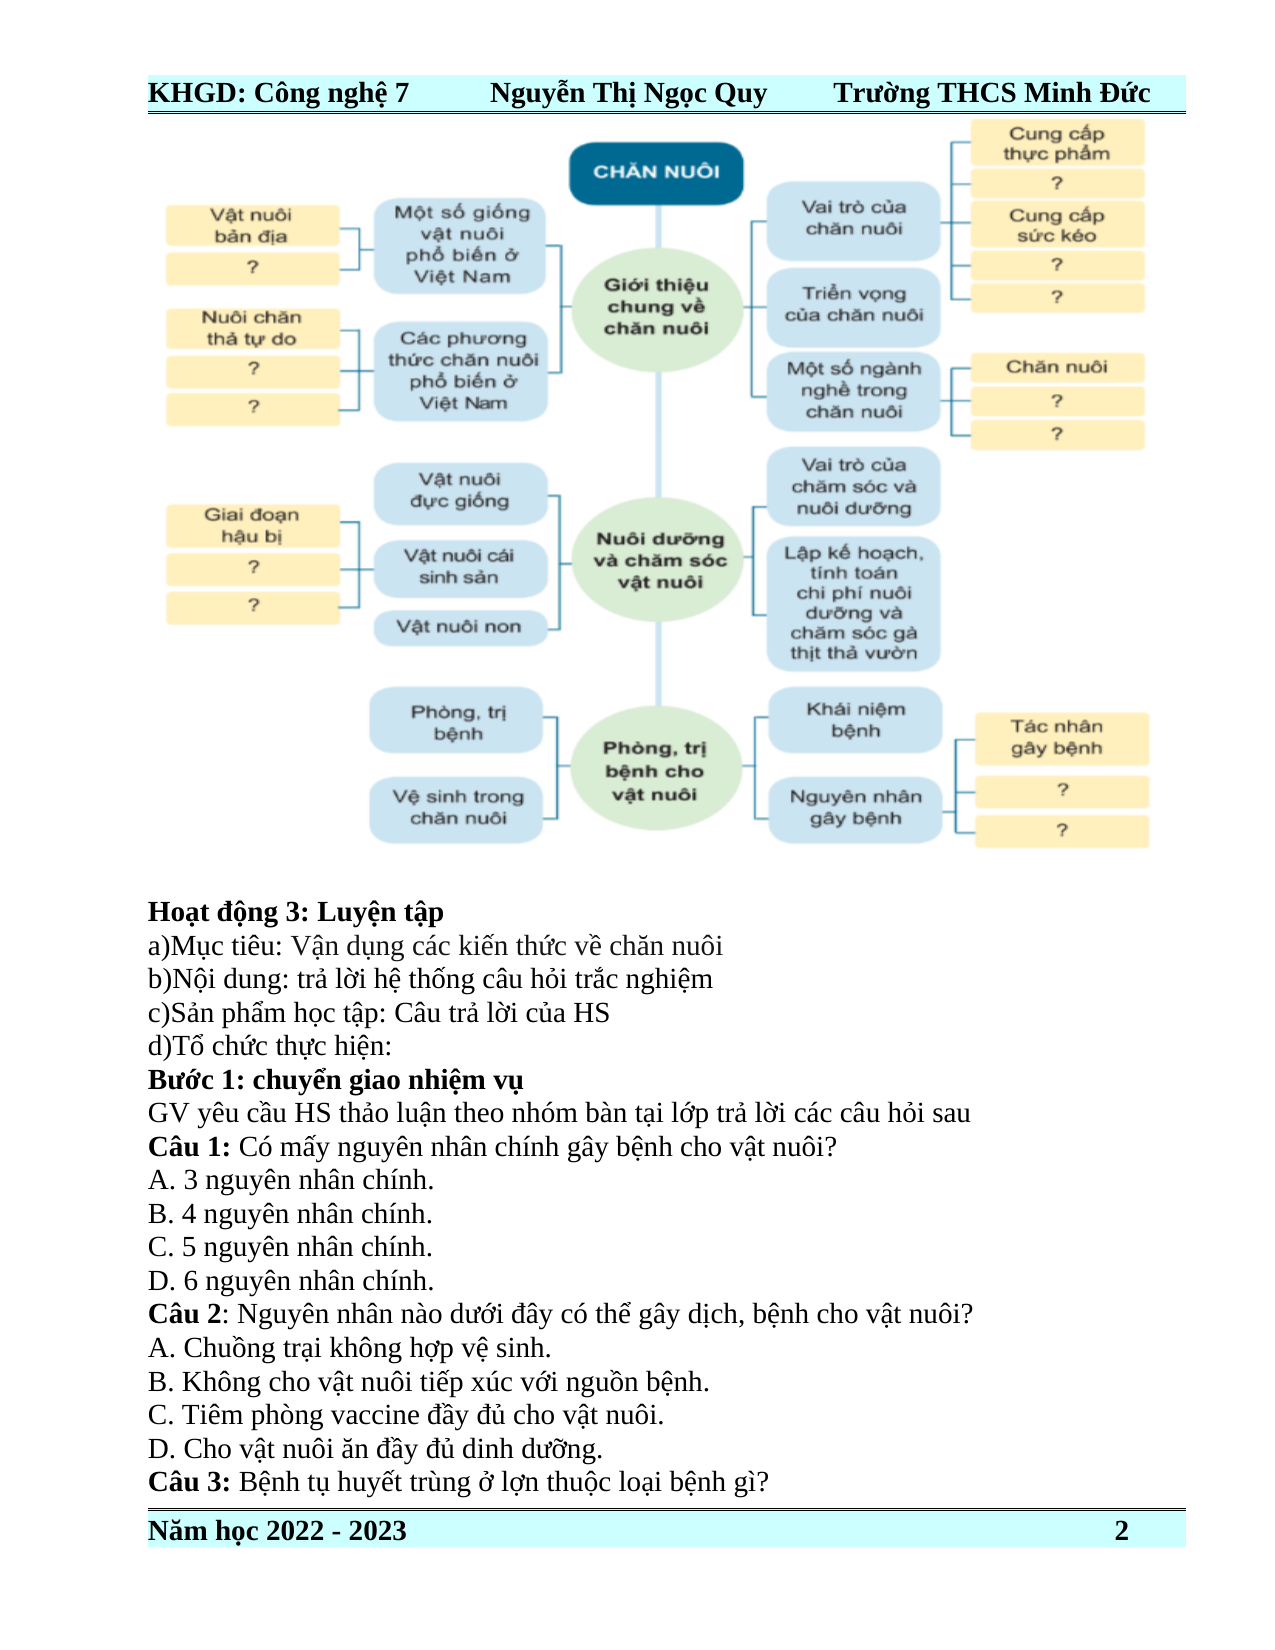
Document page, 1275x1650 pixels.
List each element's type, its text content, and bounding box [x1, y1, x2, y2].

text A. Chuồng trại không hợp vệ sinh. B. Không cho vật nuôi tiếp xúc với nguồn bệnh. C. Tiêm phòng vaccine đầy đủ cho vật nuôi. D. Cho vật nuôi ăn đầy đủ dinh dưỡng. [148, 1330, 1186, 1464]
text c)Sản phẩm học tập: Câu trả lời của HS [148, 995, 1186, 1028]
text A. 3 nguyên nhân chính. B. 4 nguyên nhân chính. C. 5 nguyên nhân chính. D. 6 nguyên nhân chính. [148, 1162, 1186, 1297]
text GV yêu cầu HS thảo luận theo nhóm bàn tại lớp trả lời các câu hỏi sau [148, 1095, 1186, 1129]
text Câu 1: Có mấy nguyên nhân chính gây bệnh cho vật nuôi? [148, 1129, 1186, 1162]
text Hoạt động 3: Luyện tập [148, 894, 1186, 928]
picture [147, 113, 1200, 861]
text a)Mục tiêu: Vận dụng các kiến thức về chăn nuôi [148, 928, 1186, 961]
text d)Tổ chức thực hiện: [148, 1028, 1186, 1062]
text Câu 3: Bệnh tụ huyết trùng ở lợn thuộc loại bệnh gì? [148, 1464, 1186, 1498]
text b)Nội dung: trả lời hệ thống câu hỏi trắc nghiệm [148, 961, 1186, 995]
text Bước 1: chuyển giao nhiệm vụ [148, 1062, 1186, 1095]
text Câu 2: Nguyên nhân nào dưới đây có thể gây dịch, bệnh cho vật nuôi? [148, 1297, 1186, 1330]
